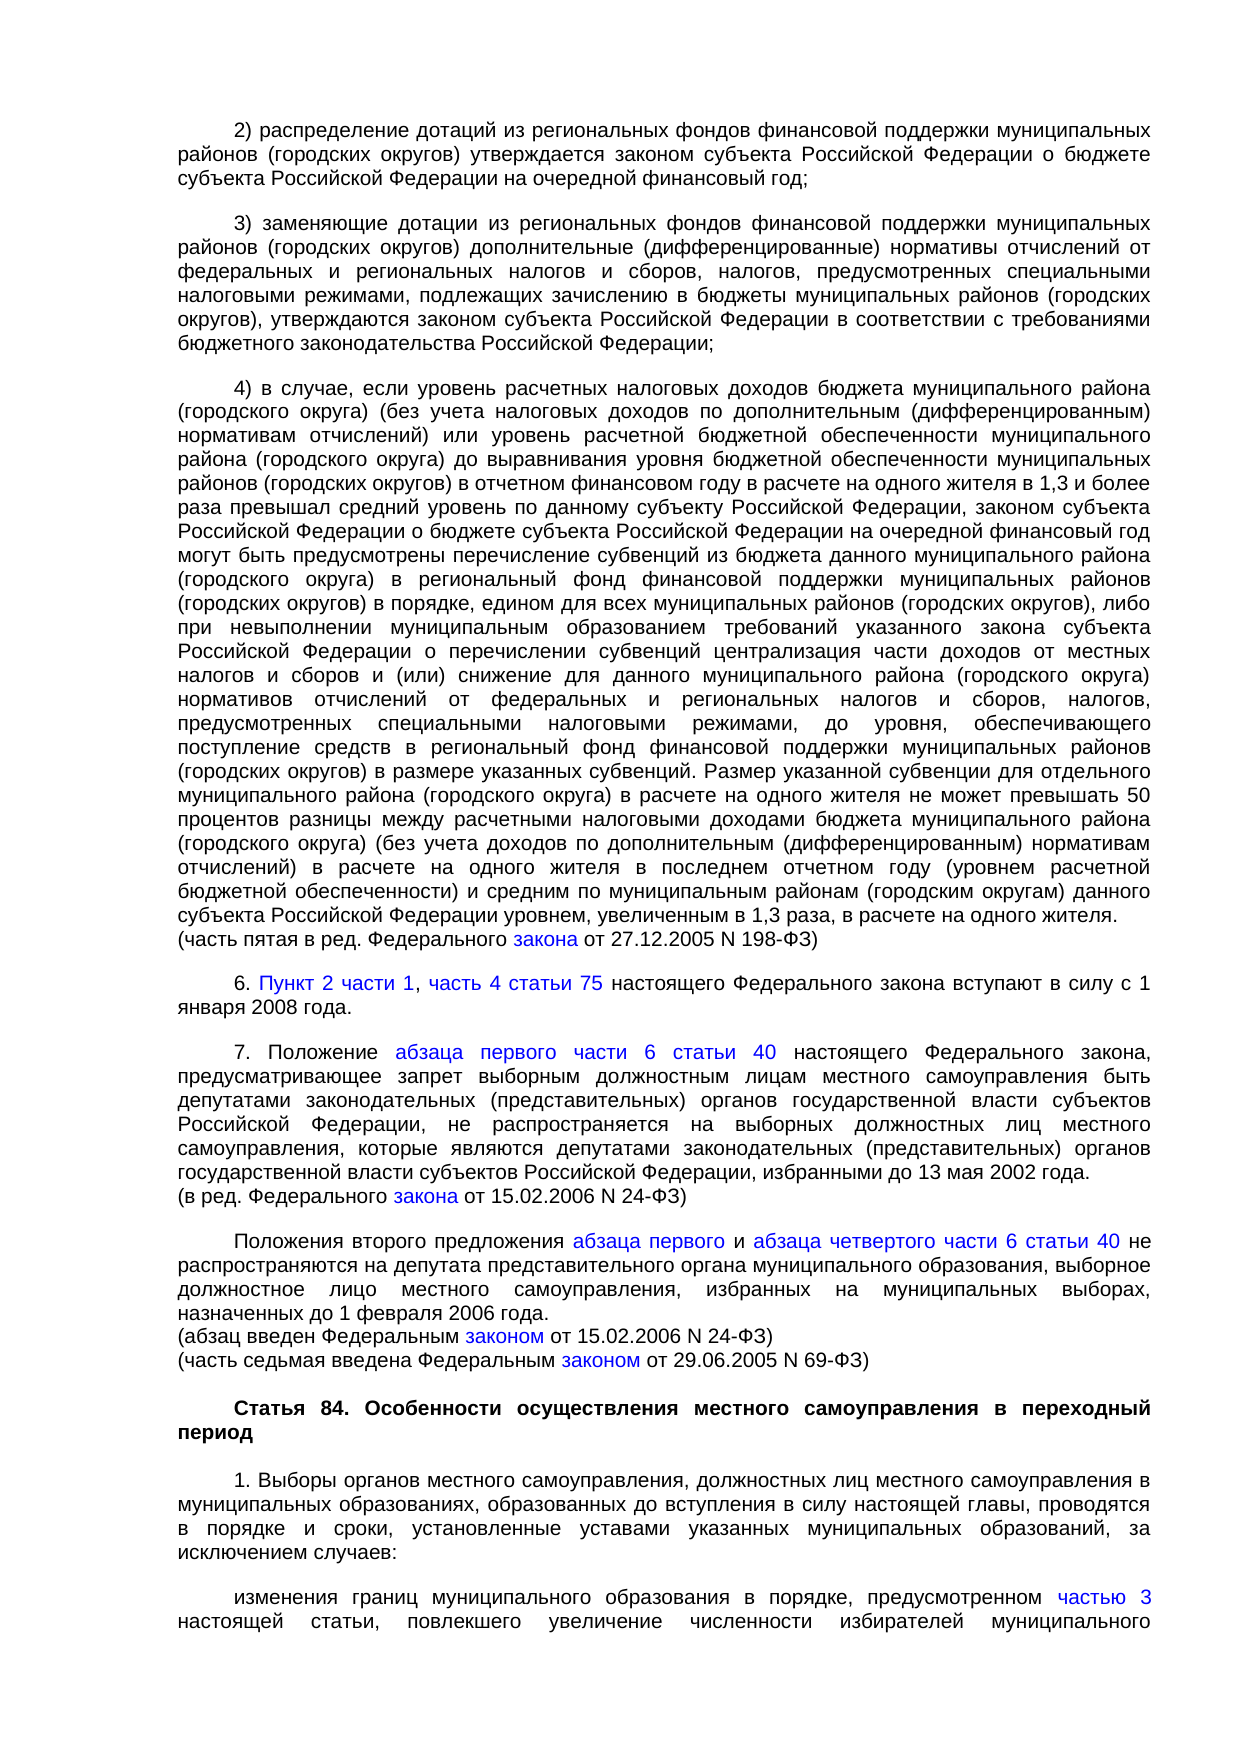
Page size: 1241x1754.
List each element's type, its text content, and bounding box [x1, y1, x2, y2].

title Статья 84. Особенности осуществления местного самоуправления в переходный период [177, 1396, 1152, 1444]
text (в ред. Федерального закона от 15.02.2006 N 24-ФЗ) [177, 1184, 1152, 1208]
text 4) в случае, если уровень расчетных налоговых доходов бюджета муниципального района (городского округа) (без учета налоговых доходов по дополнительным (дифференцированным) нормативам отчислений) или уровень расчетной бюджетной обеспеченности муниципального района (городского округа) до выравнивания уровня бюджетной обеспеченности муниципальных районов (городских округов) в отчетном финансовом году в расчете на одного жителя в 1,3 и более раза превышал средний уровень по данному субъекту Российской Федерации, законом субъекта Российской Федерации о бюджете субъекта Российской Федерации на очередной финансовый год могут быть предусмотрены перечисление субвенций из бюджета данного муниципального района (городского округа) в региональный фонд финансовой поддержки муниципальных районов (городских округов) в порядке, едином для всех муниципальных районов (городских округов), либо при невыполнении муниципальным образованием требований указанного закона субъекта Российской Федерации о перечислении субвенций централизация части доходов от местных налогов и сборов и (или) снижение для данного муниципального района (городского округа) нормативов отчислений от федеральных и региональных налогов и сборов, налогов, предусмотренных специальными налоговыми режимами, до уровня, обеспечивающего поступление средств в региональный фонд финансовой поддержки муниципальных районов (городских округов) в размере указанных субвенций. Размер указанной субвенции для отдельного муниципального района (городского округа) в расчете на одного жителя не может превышать 50 процентов разницы между расчетными налоговыми доходами бюджета муниципального района (городского округа) (без учета доходов по дополнительным (дифференцированным) нормативам отчислений) в расчете на одного жителя в последнем отчетном году (уровнем расчетной бюджетной обеспеченности) и средним по муниципальным районам (городским округам) данного субъекта Российской Федерации уровнем, увеличенным в 1,3 раза, в расчете на одного жителя. [177, 375, 1152, 926]
text 7. Положение абзаца первого части 6 статьи 40 настоящего Федерального закона, предусматривающее запрет выборным должностным лицам местного самоуправления быть депутатами законодательных (представительных) органов государственной власти субъектов Российской Федерации, не распространяется на выборных должностных лиц местного самоуправления, которые являются депутатами законодательных (представительных) органов государственной власти субъектов Российской Федерации, избранными до 13 мая 2002 года. [177, 1040, 1152, 1184]
text (часть седьмая введена Федеральным законом от 29.06.2005 N 69-ФЗ) [177, 1348, 1152, 1372]
text Положения второго предложения абзаца первого и абзаца четвертого части 6 статьи 40 не распространяются на депутата представительного органа муниципального образования, выборное должностное лицо местного самоуправления, избранных на муниципальных выборах, назначенных до 1 февраля 2006 года. [177, 1228, 1152, 1324]
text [177, 1585, 1152, 1633]
text 3) заменяющие дотации из региональных фондов финансовой поддержки муниципальных районов (городских округов) дополнительные (дифференцированные) нормативы отчислений от федеральных и региональных налогов и сборов, налогов, предусмотренных специальными налоговыми режимами, подлежащих зачислению в бюджеты муниципальных районов (городских округов), утверждаются законом субъекта Российской Федерации в соответствии с требованиями бюджетного законодательства Российской Федерации; [177, 211, 1152, 354]
text (абзац введен Федеральным законом от 15.02.2006 N 24-ФЗ) [177, 1324, 1152, 1348]
text 6. Пункт 2 части 1, часть 4 статьи 75 настоящего Федерального закона вступают в силу с 1 января 2008 года. [177, 971, 1152, 1019]
text (часть пятая в ред. Федерального закона от 27.12.2005 N 198-ФЗ) [177, 926, 1152, 950]
text 1. Выборы органов местного самоуправления, должностных лиц местного самоуправления в муниципальных образованиях, образованных до вступления в силу настоящей главы, проводятся в порядке и сроки, установленные уставами указанных муниципальных образований, за исключением случаев: [177, 1468, 1152, 1564]
text 2) распределение дотаций из региональных фондов финансовой поддержки муниципальных районов (городских округов) утверждается законом субъекта Российской Федерации о бюджете субъекта Российской Федерации на очередной финансовый год; [177, 118, 1152, 190]
